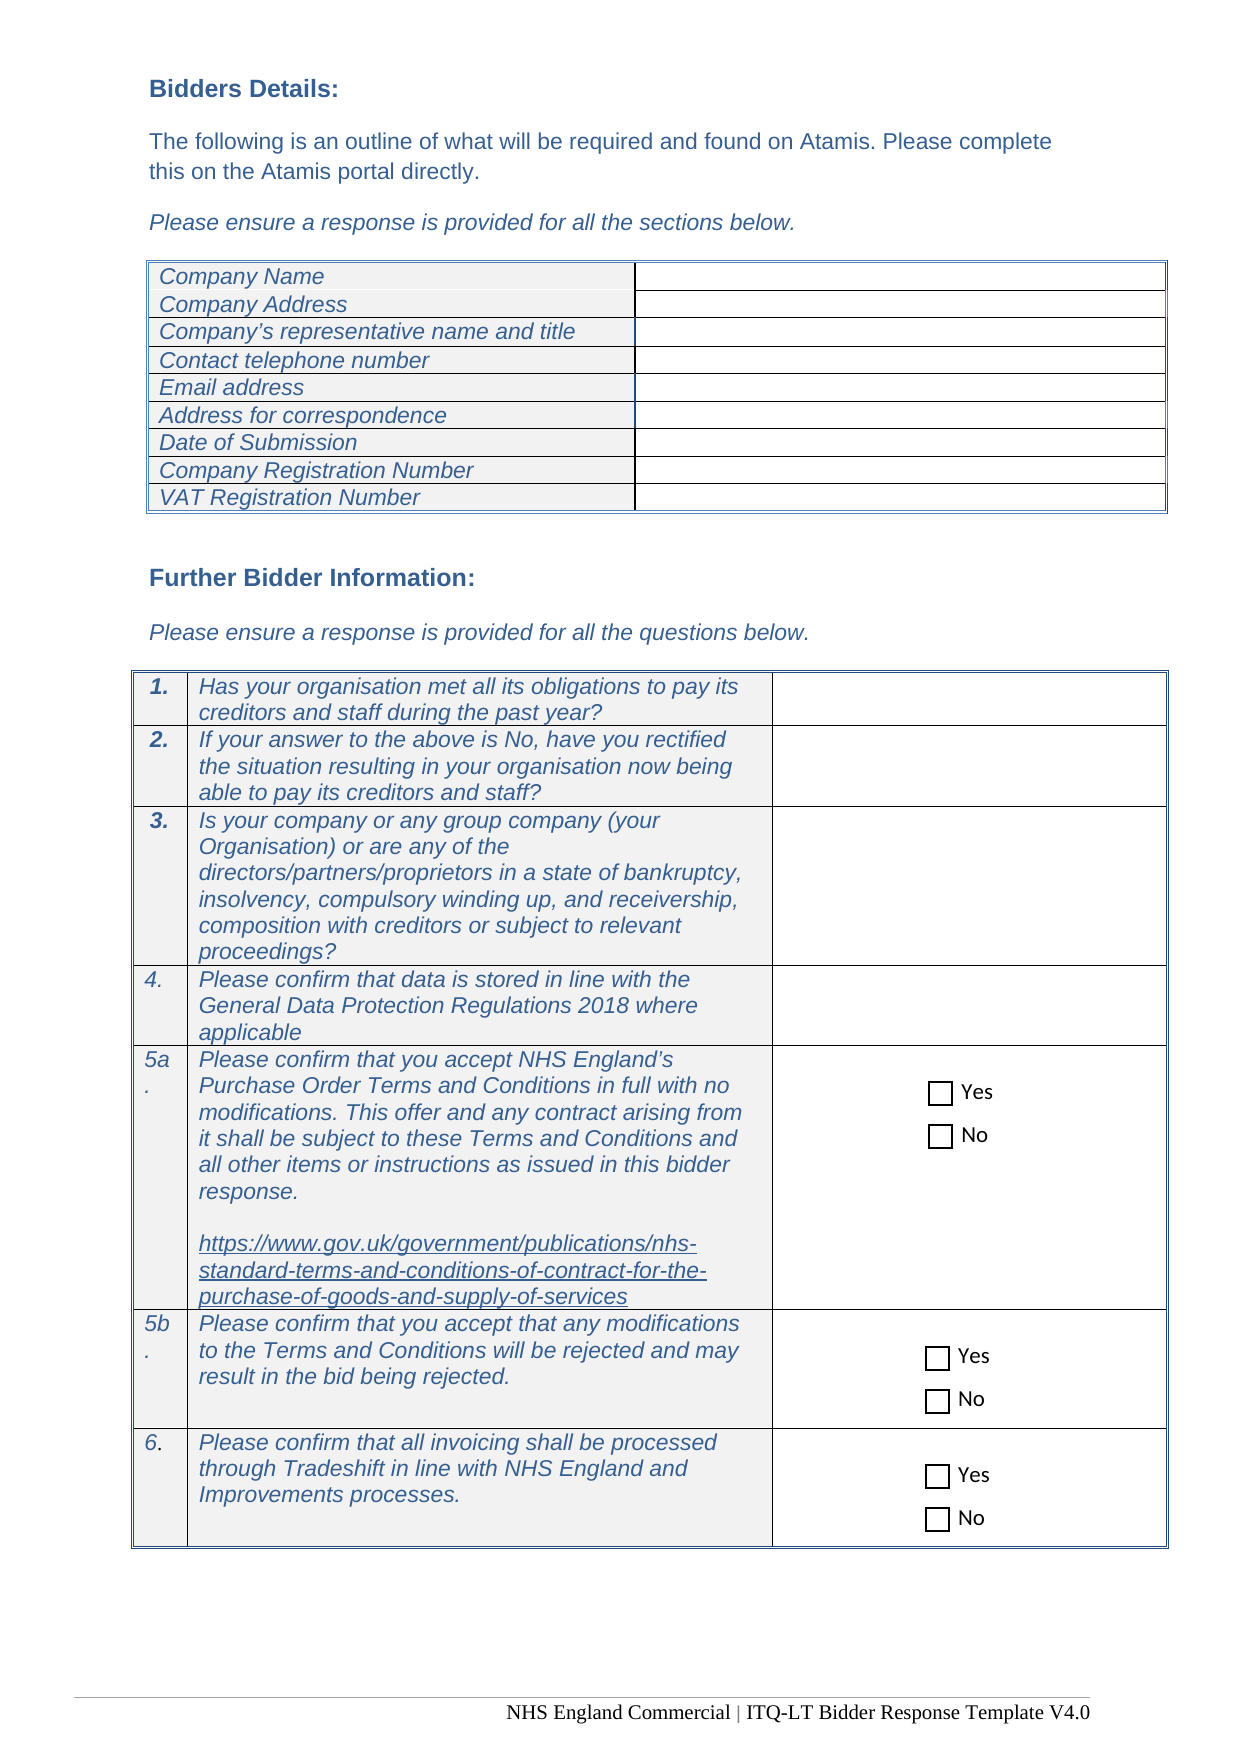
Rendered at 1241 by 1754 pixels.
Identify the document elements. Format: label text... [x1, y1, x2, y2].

table_cell [773, 726, 1166, 806]
table_cell [636, 291, 1165, 317]
table_cell 6. [134, 1429, 187, 1546]
table_header 1. [134, 673, 187, 725]
table_cell Contact telephone number [149, 347, 634, 373]
table_cell 5a. [134, 1046, 187, 1309]
table_cell [636, 347, 1165, 373]
table_cell [773, 1429, 1166, 1546]
table_cell [636, 457, 1165, 483]
text Please ensure a response is provided for all the sections below. [74, 209, 1090, 235]
table_cell Address for correspondence [149, 402, 634, 428]
table_cell [636, 402, 1165, 428]
table_cell [636, 484, 1165, 510]
table_cell Please confirm that you accept that any modifications to the Terms and Conditions will be rejected and may result in the bid being rejected. [188, 1310, 772, 1427]
table_cell 4. [134, 966, 187, 1045]
table_cell Is your company or any group company (your Organisation) or are any of the directors/partners/proprietors in a state of bankruptcy, insolvency, compulsory winding up, and receivership, composition with creditors or subject to relevant proceedings? [188, 807, 772, 965]
table_header [773, 673, 1166, 725]
table_cell [773, 1046, 1166, 1309]
table_header [636, 263, 1165, 289]
table_header Company Name [149, 263, 634, 289]
table_cell Please confirm that data is stored in line with the General Data Protection Regulations 2018 where applicable [188, 966, 772, 1045]
text The following is an outline of what will be required and found on Atamis. Please complete this on the Atamis portal directly. [149, 128, 1090, 184]
text Please ensure a response is provided for all the questions below. [74, 618, 1090, 645]
table_cell [773, 807, 1166, 965]
table_cell If your answer to the above is No, have you rectified the situation resulting in your organisation now being able to pay its creditors and staff? [188, 726, 772, 806]
table_cell Please confirm that all invoicing shall be processed through Tradeshift in line with NHS England and Improvements processes. [188, 1429, 772, 1546]
table_cell [773, 966, 1166, 1045]
table_cell 2. [134, 726, 187, 806]
table_cell Date of Submission [149, 429, 634, 456]
table_cell 3. [134, 807, 187, 965]
table_cell VAT Registration Number [149, 484, 634, 510]
table_cell 5b. [134, 1310, 187, 1427]
table_header Has your organisation met all its obligations to pay its creditors and staff during the past year? [188, 673, 772, 725]
table_cell Company’s representative name and title [149, 318, 634, 346]
table_cell Company Address [149, 290, 634, 317]
table_cell Company Registration Number [149, 457, 634, 483]
table_cell Please confirm that you accept NHS England’s Purchase Order Terms and Conditions in full with no modifications. This offer and any contract arising from it shall be subject to these Terms and Conditions and all other items or instructions as issued in this bidder response. https://www.gov.uk/government/publications/nhs-standard-terms-and-conditions-of-contract-for-the-purchase-of-goods-and-supply-of-services [188, 1046, 772, 1309]
table_cell [636, 429, 1165, 456]
table_cell Email address [149, 374, 634, 401]
text Bidders Details: [74, 74, 1090, 103]
table_cell [773, 1310, 1166, 1427]
subtitle Further Bidder Information: [74, 563, 1090, 592]
table_cell [636, 374, 1165, 401]
table_cell [636, 318, 1165, 346]
